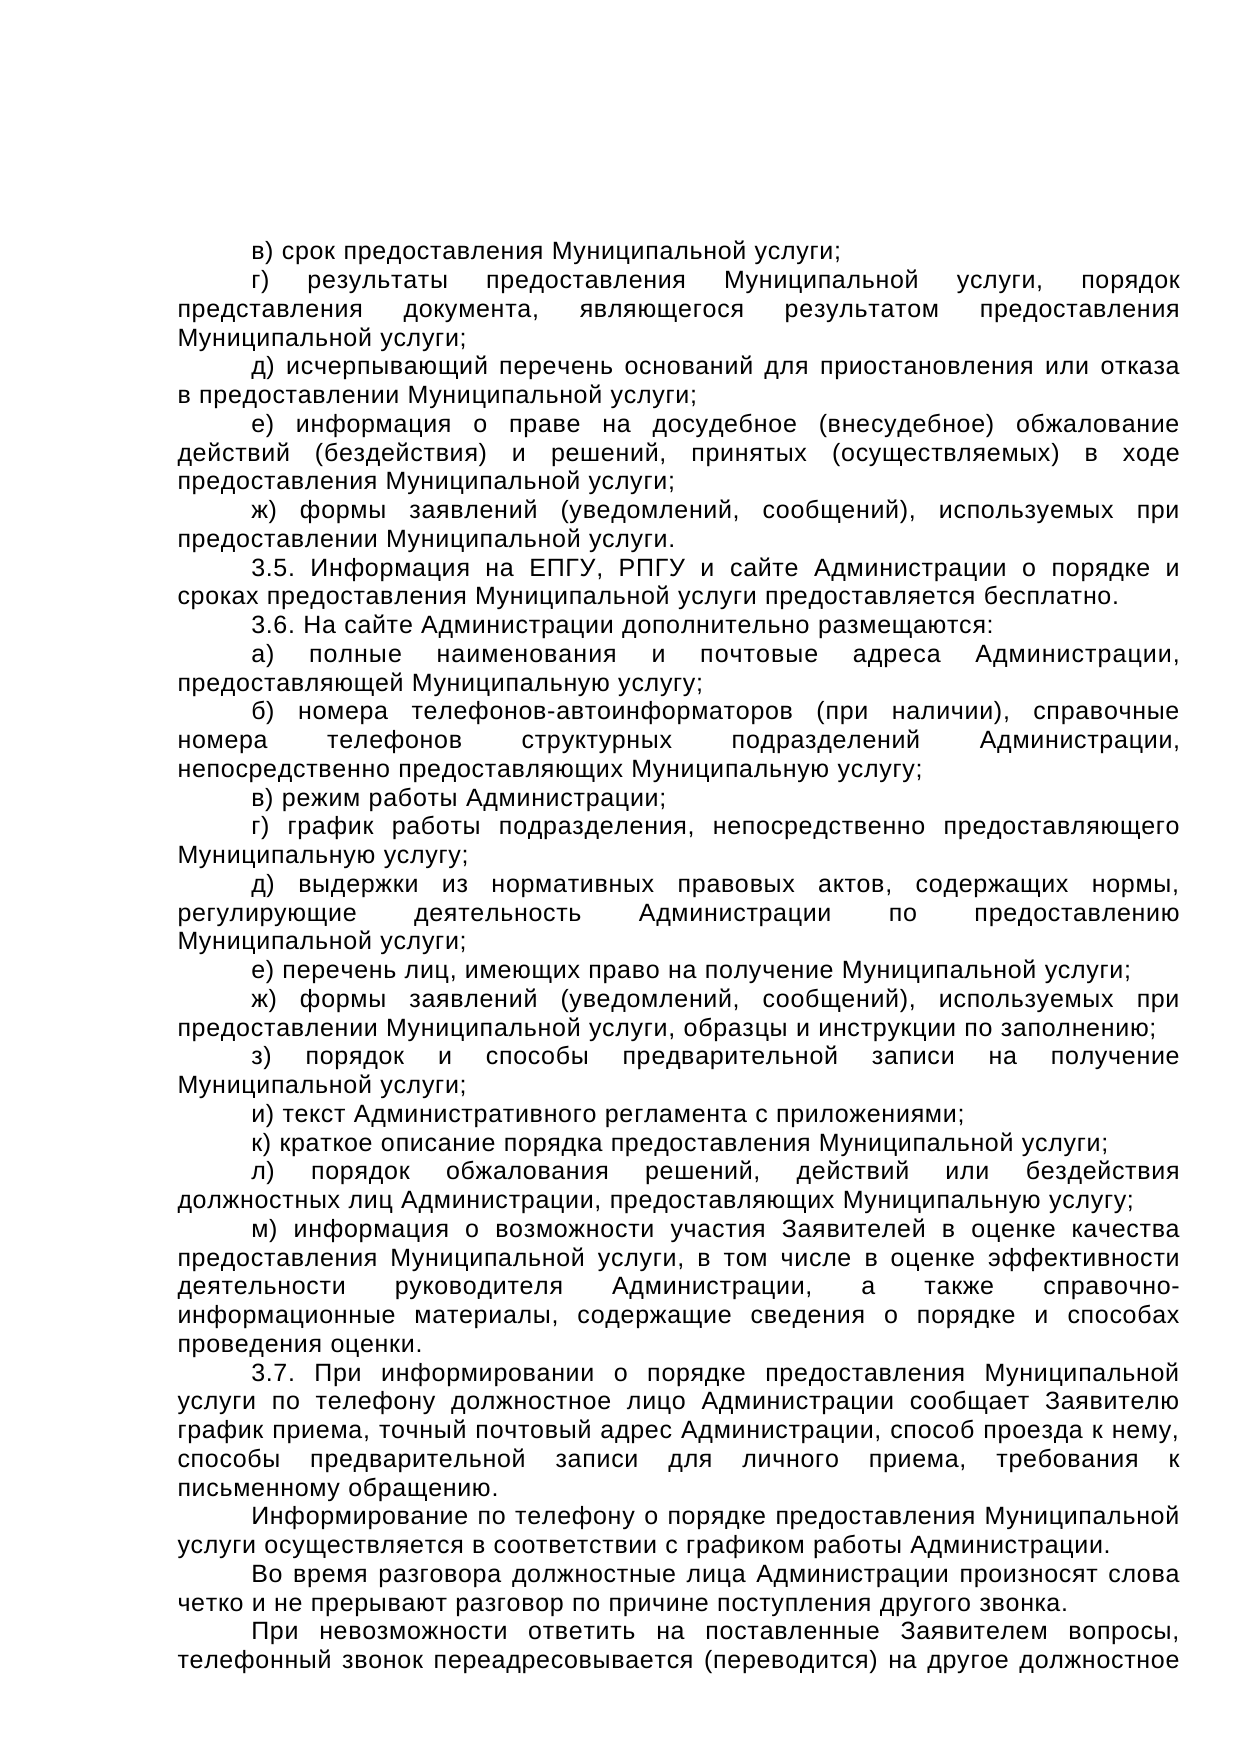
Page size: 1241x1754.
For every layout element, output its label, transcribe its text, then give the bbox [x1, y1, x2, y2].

text к) краткое описание порядка предоставления Муниципальной услуги; [177, 1127, 1181, 1156]
text и) текст Административного регламента с приложениями; [177, 1099, 1181, 1127]
text е) перечень лиц, имеющих право на получение Муниципальной услуги; [177, 955, 1181, 984]
text л) порядок обжалования решений, действий или бездействия должностных лиц Администрации, предоставляющих Муниципальную услугу; [177, 1156, 1181, 1214]
text ж) формы заявлений (уведомлений, сообщений), используемых при предоставлении Муниципальной услуги. [177, 495, 1181, 552]
text 3.5. Информация на ЕПГУ, РПГУ и сайте Администрации о порядке и сроках предоставления Муниципальной услуги предоставляется бесплатно. [177, 552, 1181, 610]
text ж) формы заявлений (уведомлений, сообщений), используемых при предоставлении Муниципальной услуги, образцы и инструкции по заполнению; [177, 984, 1181, 1041]
text Во время разговора должностные лица Администрации произносят слова четко и не прерывают разговор по причине поступления другого звонка. [177, 1559, 1181, 1616]
text г) результаты предоставления Муниципальной услуги, порядок представления документа, являющегося результатом предоставления Муниципальной услуги; [177, 265, 1181, 351]
text 3.6. На сайте Администрации дополнительно размещаются: [177, 610, 1181, 639]
text з) порядок и способы предварительной записи на получение Муниципальной услуги; [177, 1041, 1181, 1099]
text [177, 1616, 1181, 1674]
text а) полные наименования и почтовые адреса Администрации, предоставляющей Муниципальную услугу; [177, 639, 1181, 696]
text Информирование по телефону о порядке предоставления Муниципальной услуги осуществляется в соответствии с графиком работы Администрации. [177, 1501, 1181, 1559]
text 3.7. При информировании о порядке предоставления Муниципальной услуги по телефону должностное лицо Администрации сообщает Заявителю график приема, точный почтовый адрес Администрации, способ проезда к нему, способы предварительной записи для личного приема, требования к письменному обращению. [177, 1357, 1181, 1501]
text д) выдержки из нормативных правовых актов, содержащих нормы, регулирующие деятельность Администрации по предоставлению Муниципальной услуги; [177, 869, 1181, 955]
text г) график работы подразделения, непосредственно предоставляющего Муниципальную услугу; [177, 811, 1181, 869]
text д) исчерпывающий перечень оснований для приостановления или отказа в предоставлении Муниципальной услуги; [177, 351, 1181, 409]
text в) срок предоставления Муниципальной услуги; [177, 236, 1181, 265]
text м) информация о возможности участия Заявителей в оценке качества предоставления Муниципальной услуги, в том числе в оценке эффективности деятельности руководителя Администрации, а также справочно-информационные материалы, содержащие сведения о порядке и способах проведения оценки. [177, 1214, 1181, 1357]
text в) режим работы Администрации; [177, 782, 1181, 811]
text б) номера телефонов-автоинформаторов (при наличии), справочные номера телефонов структурных подразделений Администрации, непосредственно предоставляющих Муниципальную услугу; [177, 696, 1181, 782]
text е) информация о праве на досудебное (внесудебное) обжалование действий (бездействия) и решений, принятых (осуществляемых) в ходе предоставления Муниципальной услуги; [177, 409, 1181, 495]
